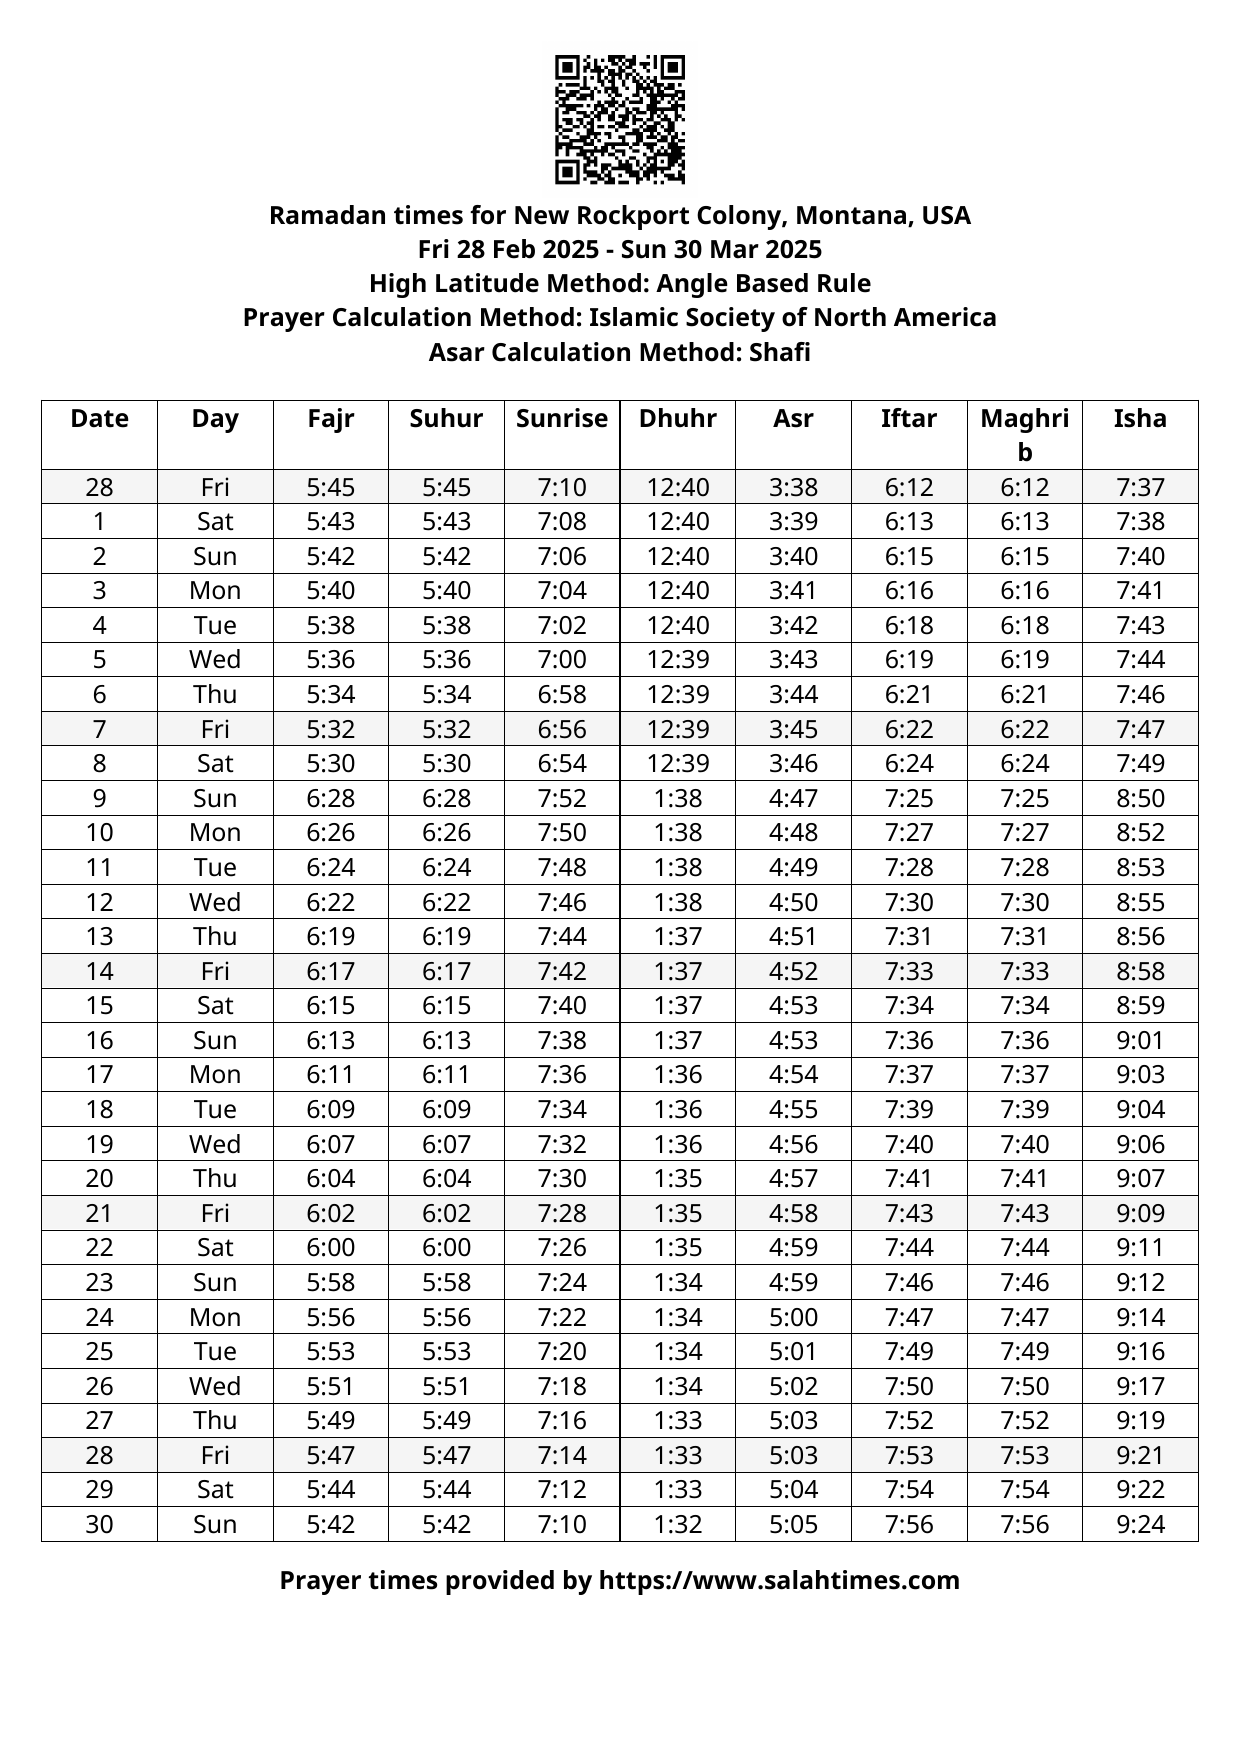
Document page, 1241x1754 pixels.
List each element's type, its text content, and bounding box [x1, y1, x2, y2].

table_cell 6:16 [968, 574, 1082, 607]
table_cell 7:06 [505, 539, 619, 572]
table_cell 5:04 [736, 1473, 851, 1506]
table_cell 8:59 [1083, 989, 1198, 1022]
table_cell 5:53 [389, 1334, 504, 1368]
table_cell 5:56 [274, 1300, 388, 1333]
table_cell 12:40 [621, 574, 735, 607]
table_cell 7:31 [852, 919, 967, 953]
table_cell 9 [42, 781, 157, 814]
table_cell 7:44 [968, 1231, 1082, 1264]
table_cell 7:40 [1083, 539, 1198, 572]
table_cell Fri [158, 712, 273, 745]
table_cell 7:30 [968, 885, 1082, 918]
table_cell 4:53 [736, 989, 851, 1022]
table_header Dhuhr [621, 401, 735, 469]
table_cell 3:43 [736, 643, 851, 676]
table_cell Thu [158, 1404, 273, 1437]
table_cell Sun [158, 1023, 273, 1057]
table_cell 4:52 [736, 954, 851, 987]
table_cell Tue [158, 850, 273, 884]
table_cell 7:49 [1083, 746, 1198, 780]
table_cell 20 [42, 1161, 157, 1195]
table_cell 6:19 [274, 919, 388, 953]
table_cell 7:33 [968, 954, 1082, 987]
table_cell 7:38 [1083, 504, 1198, 538]
table_cell 7:37 [1083, 470, 1198, 503]
table_cell 5:45 [389, 470, 504, 503]
table_cell 1:33 [621, 1438, 735, 1472]
table_cell 1:34 [621, 1369, 735, 1402]
table_cell 10 [42, 816, 157, 849]
table_cell 1:33 [621, 1404, 735, 1437]
table_cell 6:19 [852, 643, 967, 676]
table_cell 3 [42, 574, 157, 607]
table_cell 5:42 [274, 1507, 388, 1541]
table_cell 8:50 [1083, 781, 1198, 814]
table_cell 7:34 [505, 1092, 619, 1126]
table_cell 9:01 [1083, 1023, 1198, 1057]
table_cell 3:46 [736, 746, 851, 780]
table_cell 6:17 [274, 954, 388, 987]
table_cell 7:24 [505, 1265, 619, 1299]
table_cell 7:36 [505, 1058, 619, 1091]
table_cell 7:50 [968, 1369, 1082, 1402]
table_cell 6:21 [968, 677, 1082, 711]
table_cell 2 [42, 539, 157, 572]
table_header Day [158, 401, 273, 469]
table_cell 5:05 [736, 1507, 851, 1541]
table_cell 4:49 [736, 850, 851, 884]
table_cell 7:30 [852, 885, 967, 918]
table_cell 5:58 [274, 1265, 388, 1299]
table_cell 7:46 [1083, 677, 1198, 711]
table_cell 4 [42, 608, 157, 642]
table_cell 7:00 [505, 643, 619, 676]
table_cell 9:22 [1083, 1473, 1198, 1506]
table_cell 7:20 [505, 1334, 619, 1368]
table_cell 6:13 [274, 1023, 388, 1057]
table_cell 7:50 [852, 1369, 967, 1402]
table_cell Sun [158, 1265, 273, 1299]
table_cell 6:00 [389, 1231, 504, 1264]
table_cell 1:36 [621, 1058, 735, 1091]
table_cell 13 [42, 919, 157, 953]
table_cell 6:54 [505, 746, 619, 780]
table_cell 5:40 [274, 574, 388, 607]
table_cell 12:40 [621, 539, 735, 572]
table_cell 1:35 [621, 1161, 735, 1195]
table_cell 7:36 [968, 1023, 1082, 1057]
table_cell 7:14 [505, 1438, 619, 1472]
table_cell 9:17 [1083, 1369, 1198, 1402]
table_cell 6:24 [852, 746, 967, 780]
table_cell 7:32 [505, 1127, 619, 1160]
table_cell 6:58 [505, 677, 619, 711]
table_cell 5:03 [736, 1438, 851, 1472]
table_cell Sat [158, 1231, 273, 1264]
table_cell 6:02 [274, 1196, 388, 1229]
table_cell 1:36 [621, 1092, 735, 1126]
table_cell 7:46 [505, 885, 619, 918]
table_cell 7:53 [968, 1438, 1082, 1472]
table_cell Sun [158, 781, 273, 814]
table_cell 1:37 [621, 954, 735, 987]
table_cell 9:21 [1083, 1438, 1198, 1472]
table_cell Fri [158, 1196, 273, 1229]
table_cell 3:42 [736, 608, 851, 642]
table_cell 5:56 [389, 1300, 504, 1333]
table_cell 4:59 [736, 1265, 851, 1299]
table_cell 19 [42, 1127, 157, 1160]
table_cell 5:43 [389, 504, 504, 538]
table_cell 11 [42, 850, 157, 884]
table_cell 7:53 [852, 1438, 967, 1472]
table_cell 7:37 [852, 1058, 967, 1091]
table_cell 8 [42, 746, 157, 780]
table_cell 7:28 [505, 1196, 619, 1229]
table_cell 7:27 [968, 816, 1082, 849]
table_cell 7:44 [852, 1231, 967, 1264]
table_cell 6:28 [274, 781, 388, 814]
table_cell 7:25 [968, 781, 1082, 814]
table_cell 9:14 [1083, 1300, 1198, 1333]
table_cell 6:15 [274, 989, 388, 1022]
table_cell 6:21 [852, 677, 967, 711]
table_cell 6:11 [389, 1058, 504, 1091]
table_cell Sat [158, 989, 273, 1022]
table_cell 4:50 [736, 885, 851, 918]
table_cell 5:38 [274, 608, 388, 642]
table_cell 4:57 [736, 1161, 851, 1195]
table_cell 5:44 [389, 1473, 504, 1506]
table_cell 7:52 [852, 1404, 967, 1437]
table_cell Tue [158, 608, 273, 642]
text Prayer Calculation Method: Islamic Society of North America [42, 300, 1198, 334]
table_cell 25 [42, 1334, 157, 1368]
table_cell 1:32 [621, 1507, 735, 1541]
text Fri 28 Feb 2025 - Sun 30 Mar 2025 [42, 232, 1198, 266]
table_cell 9:06 [1083, 1127, 1198, 1160]
table_cell 5:30 [389, 746, 504, 780]
table_cell 8:56 [1083, 919, 1198, 953]
table_cell 6:04 [274, 1161, 388, 1195]
table_cell 5:32 [389, 712, 504, 745]
table_cell 5:53 [274, 1334, 388, 1368]
table_cell 6:22 [968, 712, 1082, 745]
table_cell 6:22 [852, 712, 967, 745]
table_cell 5:58 [389, 1265, 504, 1299]
table_cell 3:44 [736, 677, 851, 711]
table_cell 16 [42, 1023, 157, 1057]
table_cell 12:40 [621, 608, 735, 642]
table_cell 9:11 [1083, 1231, 1198, 1264]
table_cell 6:09 [389, 1092, 504, 1126]
table_cell 4:48 [736, 816, 851, 849]
table_cell 22 [42, 1231, 157, 1264]
table_cell 14 [42, 954, 157, 987]
table_cell 7:28 [968, 850, 1082, 884]
table_cell 7:47 [1083, 712, 1198, 745]
table_cell 12:39 [621, 746, 735, 780]
table_cell Tue [158, 1334, 273, 1368]
table_cell 7:30 [505, 1161, 619, 1195]
table_cell Sat [158, 1473, 273, 1506]
table_cell 4:59 [736, 1231, 851, 1264]
table_cell 5:49 [274, 1404, 388, 1437]
table_cell 5:42 [274, 539, 388, 572]
table_cell 1:35 [621, 1231, 735, 1264]
table_cell Mon [158, 816, 273, 849]
table_cell 1:38 [621, 816, 735, 849]
table_header Asr [736, 401, 851, 469]
table_cell 7:52 [968, 1404, 1082, 1437]
table_cell 7:39 [852, 1092, 967, 1126]
table_cell 7:04 [505, 574, 619, 607]
table_cell 6:02 [389, 1196, 504, 1229]
table_cell 5:36 [389, 643, 504, 676]
table_cell 1:34 [621, 1334, 735, 1368]
table_cell 6:19 [389, 919, 504, 953]
text Asar Calculation Method: Shafi [42, 334, 1198, 368]
table_cell 6:09 [274, 1092, 388, 1126]
table_cell 4:56 [736, 1127, 851, 1160]
table_cell 6:13 [968, 504, 1082, 538]
table_cell 6:26 [389, 816, 504, 849]
table_cell 6:00 [274, 1231, 388, 1264]
table_cell 28 [42, 1438, 157, 1472]
table_cell 7:49 [968, 1334, 1082, 1368]
table_cell 7:18 [505, 1369, 619, 1402]
table_cell 7 [42, 712, 157, 745]
table_cell 17 [42, 1058, 157, 1091]
table_cell 7:46 [968, 1265, 1082, 1299]
table_cell Mon [158, 574, 273, 607]
table_cell 24 [42, 1300, 157, 1333]
table_cell 12 [42, 885, 157, 918]
table_cell 27 [42, 1404, 157, 1437]
table_cell 7:16 [505, 1404, 619, 1437]
table_cell 1:37 [621, 919, 735, 953]
table_cell 1:38 [621, 850, 735, 884]
table_cell Fri [158, 470, 273, 503]
table_cell 7:02 [505, 608, 619, 642]
table_cell 15 [42, 989, 157, 1022]
table_header Suhur [389, 401, 504, 469]
table_cell 5:30 [274, 746, 388, 780]
table_cell 3:39 [736, 504, 851, 538]
table_cell 6:17 [389, 954, 504, 987]
table_cell 12:40 [621, 504, 735, 538]
table_cell 1:33 [621, 1473, 735, 1506]
table_cell 6:28 [389, 781, 504, 814]
table_cell 5:34 [389, 677, 504, 711]
table_cell 5:36 [274, 643, 388, 676]
table_cell 5:42 [389, 539, 504, 572]
table_cell 18 [42, 1092, 157, 1126]
table_cell 5:49 [389, 1404, 504, 1437]
table_cell 1:35 [621, 1196, 735, 1229]
table_cell 9:09 [1083, 1196, 1198, 1229]
table_cell 8:52 [1083, 816, 1198, 849]
table_cell 6:12 [968, 470, 1082, 503]
table_cell 4:47 [736, 781, 851, 814]
table_cell 7:34 [968, 989, 1082, 1022]
table_cell 30 [42, 1507, 157, 1541]
table_cell 7:41 [968, 1161, 1082, 1195]
table_cell Mon [158, 1300, 273, 1333]
table_cell 7:33 [852, 954, 967, 987]
table_cell 28 [42, 470, 157, 503]
table_cell 7:46 [852, 1265, 967, 1299]
table_cell 7:41 [1083, 574, 1198, 607]
table_cell 7:47 [968, 1300, 1082, 1333]
table_cell 6:24 [968, 746, 1082, 780]
table_cell 5:42 [389, 1507, 504, 1541]
table_cell Sun [158, 1507, 273, 1541]
table_cell 9:16 [1083, 1334, 1198, 1368]
table_cell 7:54 [852, 1473, 967, 1506]
text Prayer times provided by https://www.salahtimes.com [42, 1563, 1198, 1597]
table_cell Fri [158, 1438, 273, 1472]
table_cell 29 [42, 1473, 157, 1506]
text Ramadan times for New Rockport Colony, Montana, USA [42, 198, 1198, 232]
table_cell 7:44 [1083, 643, 1198, 676]
table_cell 6:15 [852, 539, 967, 572]
table_cell 5:47 [389, 1438, 504, 1472]
table_cell 6:26 [274, 816, 388, 849]
table_cell 6:07 [389, 1127, 504, 1160]
table_header Isha [1083, 401, 1198, 469]
table_cell 1:36 [621, 1127, 735, 1160]
table_cell 7:49 [852, 1334, 967, 1368]
table_cell 6:24 [389, 850, 504, 884]
table_cell Thu [158, 677, 273, 711]
table_cell 4:51 [736, 919, 851, 953]
table_cell 5:45 [274, 470, 388, 503]
table_cell 9:04 [1083, 1092, 1198, 1126]
table_cell 9:03 [1083, 1058, 1198, 1091]
table_cell 5:40 [389, 574, 504, 607]
table_cell 7:43 [968, 1196, 1082, 1229]
table_cell Sat [158, 504, 273, 538]
text High Latitude Method: Angle Based Rule [42, 266, 1198, 300]
table_header Maghrib [968, 401, 1082, 469]
table_cell 1:34 [621, 1300, 735, 1333]
table_cell 7:42 [505, 954, 619, 987]
table_cell 5:44 [274, 1473, 388, 1506]
table_cell Wed [158, 643, 273, 676]
table_cell 6:18 [968, 608, 1082, 642]
table_cell 12:39 [621, 677, 735, 711]
table_cell 7:40 [852, 1127, 967, 1160]
table_cell 7:22 [505, 1300, 619, 1333]
table_cell 9:24 [1083, 1507, 1198, 1541]
table_cell 1:34 [621, 1265, 735, 1299]
table_cell Wed [158, 1127, 273, 1160]
table_cell 9:07 [1083, 1161, 1198, 1195]
table_cell 7:36 [852, 1023, 967, 1057]
table_cell Sun [158, 539, 273, 572]
table_cell 7:43 [1083, 608, 1198, 642]
table_cell 4:58 [736, 1196, 851, 1229]
table_cell 6:12 [852, 470, 967, 503]
table_cell 5:38 [389, 608, 504, 642]
table_cell 7:54 [968, 1473, 1082, 1506]
table_cell Thu [158, 919, 273, 953]
table_cell 6:13 [852, 504, 967, 538]
table_cell 5:34 [274, 677, 388, 711]
table_cell Mon [158, 1058, 273, 1091]
table_cell Tue [158, 1092, 273, 1126]
table_cell 7:26 [505, 1231, 619, 1264]
table_cell 5:32 [274, 712, 388, 745]
table_cell 5:00 [736, 1300, 851, 1333]
table_cell 1:38 [621, 781, 735, 814]
picture [542, 41, 699, 198]
table_cell 7:28 [852, 850, 967, 884]
table_cell Thu [158, 1161, 273, 1195]
table_cell Wed [158, 885, 273, 918]
table_cell 7:08 [505, 504, 619, 538]
table_cell 3:40 [736, 539, 851, 572]
table_cell 6:16 [852, 574, 967, 607]
table_cell 7:34 [852, 989, 967, 1022]
table_cell 7:44 [505, 919, 619, 953]
table_cell 7:10 [505, 1507, 619, 1541]
table_cell 6:18 [852, 608, 967, 642]
table_cell 7:52 [505, 781, 619, 814]
table_cell 6:22 [389, 885, 504, 918]
table_header Date [42, 401, 157, 469]
table_cell 7:43 [852, 1196, 967, 1229]
table_cell 7:56 [852, 1507, 967, 1541]
table_header Fajr [274, 401, 388, 469]
table_cell 6:19 [968, 643, 1082, 676]
table_cell 5:43 [274, 504, 388, 538]
table_cell 7:56 [968, 1507, 1082, 1541]
table_cell 5:51 [389, 1369, 504, 1402]
table_cell 8:58 [1083, 954, 1198, 987]
table_cell 7:40 [505, 989, 619, 1022]
table_cell 7:48 [505, 850, 619, 884]
table_cell 7:50 [505, 816, 619, 849]
table_cell 7:40 [968, 1127, 1082, 1160]
table_cell 6:15 [389, 989, 504, 1022]
table_cell 6:13 [389, 1023, 504, 1057]
table_cell 7:27 [852, 816, 967, 849]
table_cell 12:39 [621, 643, 735, 676]
table_cell 1 [42, 504, 157, 538]
table_cell 23 [42, 1265, 157, 1299]
table_cell 21 [42, 1196, 157, 1229]
table_cell 5:51 [274, 1369, 388, 1402]
table_cell 5 [42, 643, 157, 676]
table_cell 3:41 [736, 574, 851, 607]
table_cell 1:37 [621, 989, 735, 1022]
table_cell 4:54 [736, 1058, 851, 1091]
table_cell 3:38 [736, 470, 851, 503]
table_cell 7:41 [852, 1161, 967, 1195]
table_cell 6:07 [274, 1127, 388, 1160]
table_cell 6:24 [274, 850, 388, 884]
table_cell 26 [42, 1369, 157, 1402]
table_header Sunrise [505, 401, 619, 469]
table_cell 12:40 [621, 470, 735, 503]
table_cell 5:01 [736, 1334, 851, 1368]
table_cell 9:19 [1083, 1404, 1198, 1437]
table_cell 7:25 [852, 781, 967, 814]
table_cell 12:39 [621, 712, 735, 745]
table_cell 7:38 [505, 1023, 619, 1057]
table_cell 7:39 [968, 1092, 1082, 1126]
table_cell 7:12 [505, 1473, 619, 1506]
table_cell Fri [158, 954, 273, 987]
table_cell 6:04 [389, 1161, 504, 1195]
table_cell 6:11 [274, 1058, 388, 1091]
table_cell 9:12 [1083, 1265, 1198, 1299]
table_cell 6:15 [968, 539, 1082, 572]
table_header Iftar [852, 401, 967, 469]
table_cell 5:47 [274, 1438, 388, 1472]
table_cell 7:10 [505, 470, 619, 503]
table_cell 7:31 [968, 919, 1082, 953]
table_cell 1:37 [621, 1023, 735, 1057]
table_cell 6:56 [505, 712, 619, 745]
table_cell 6 [42, 677, 157, 711]
table_cell 4:53 [736, 1023, 851, 1057]
table_cell 1:38 [621, 885, 735, 918]
table_cell 8:53 [1083, 850, 1198, 884]
table_cell 7:47 [852, 1300, 967, 1333]
table_cell Wed [158, 1369, 273, 1402]
table_cell 4:55 [736, 1092, 851, 1126]
table_cell 5:03 [736, 1404, 851, 1437]
table_cell 7:37 [968, 1058, 1082, 1091]
table_cell 3:45 [736, 712, 851, 745]
table_cell 6:22 [274, 885, 388, 918]
table_cell Sat [158, 746, 273, 780]
table_cell 5:02 [736, 1369, 851, 1402]
table_cell 8:55 [1083, 885, 1198, 918]
